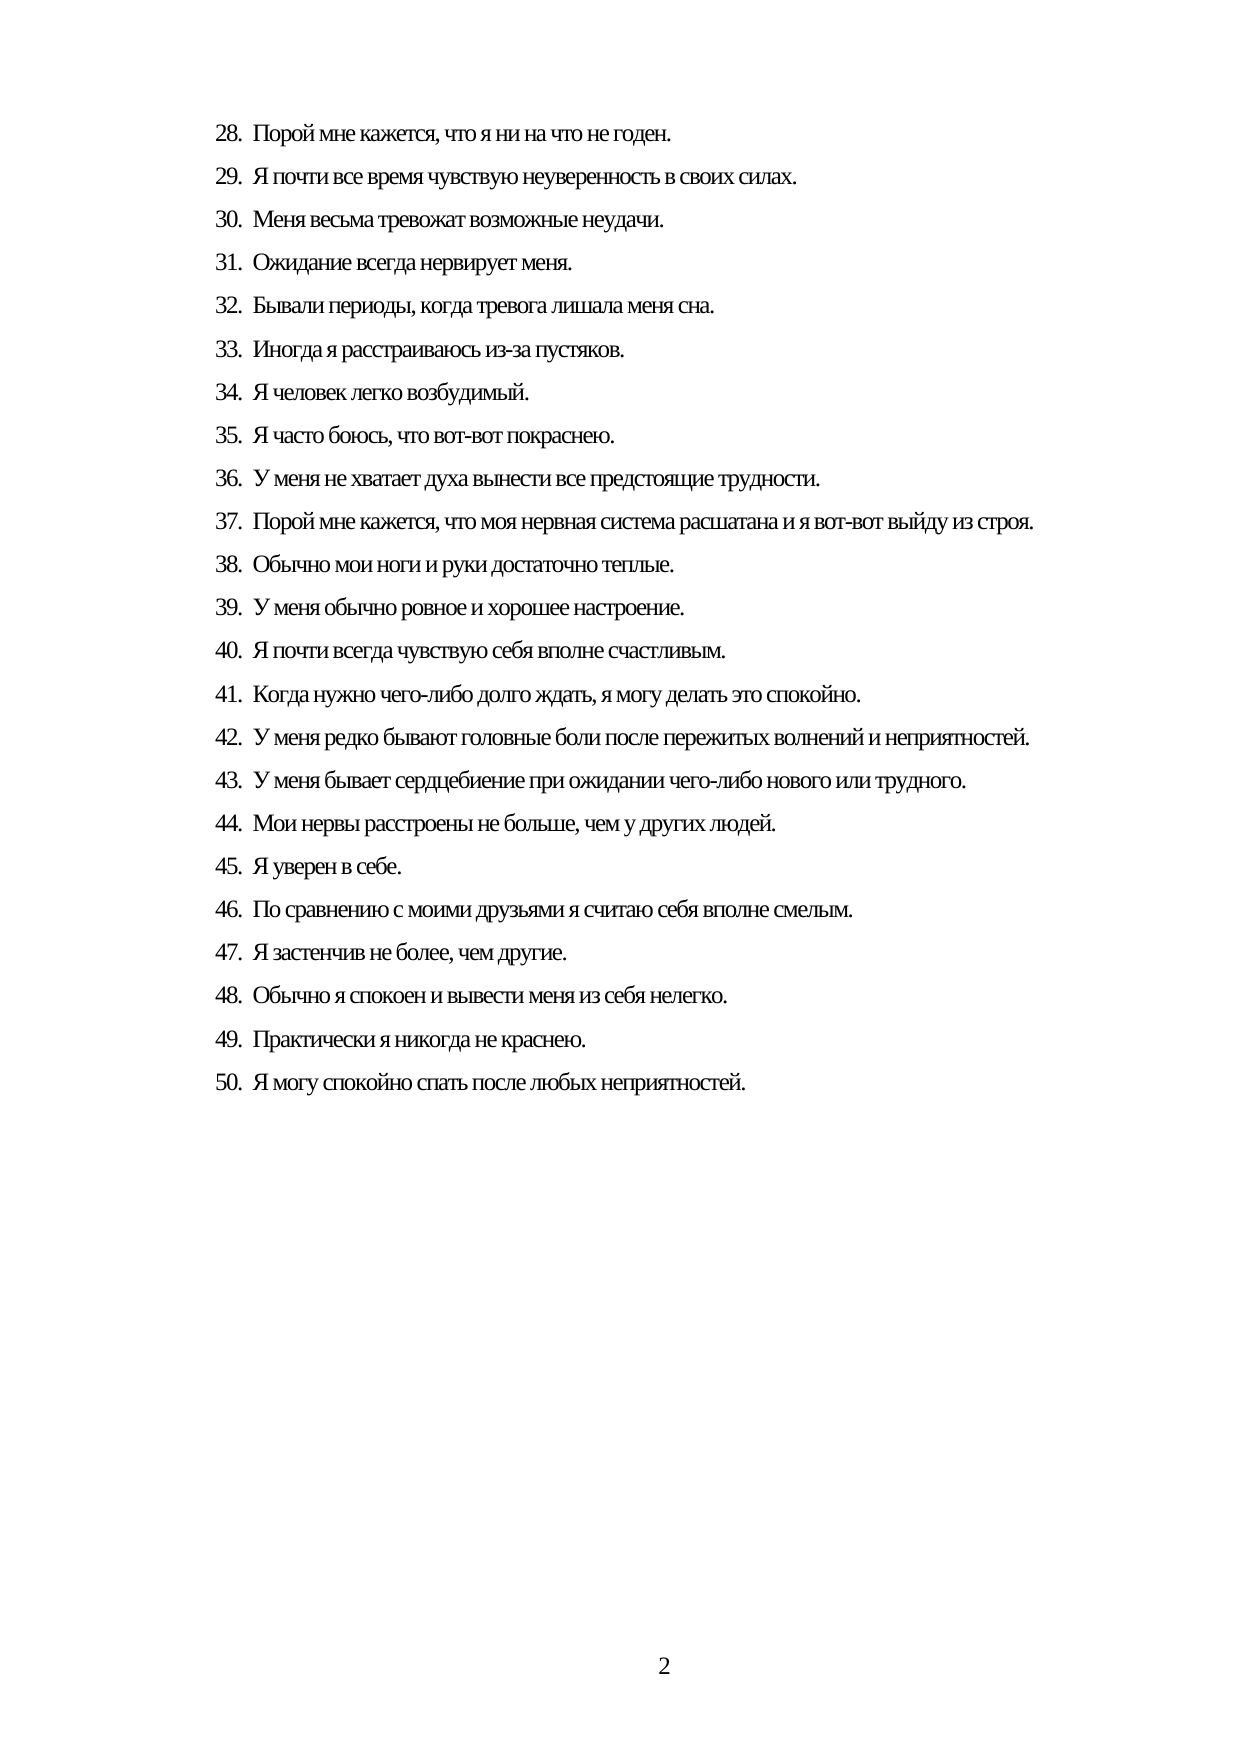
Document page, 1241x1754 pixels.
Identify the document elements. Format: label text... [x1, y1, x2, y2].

list Я почти всегда чувствую себя вполне счастливым. [215, 636, 1152, 664]
list У меня редко бывают головные боли после пережитых волнений и неприятностей. [215, 722, 1152, 751]
list Я человек легко возбудимый. [215, 377, 1152, 406]
list У меня не хватает духа вынести все предстоящие трудности. [215, 463, 1152, 492]
list Я часто боюсь, что вот-вот покраснею. [215, 420, 1152, 449]
list Обычно я спокоен и вывести меня из себя нелегко. [215, 981, 1152, 1009]
list Порой мне кажется, что я ни на что не годен. [215, 118, 1152, 147]
list По сравнению с моими друзьями я считаю себя вполне смелым. [215, 894, 1152, 923]
list Иногда я расстраиваюсь из-за пустяков. [215, 334, 1152, 362]
list У меня обычно ровное и хорошее настроение. [215, 592, 1152, 621]
list Я могу спокойно спать после любых неприятностей. [215, 1067, 1152, 1096]
list Порой мне кажется, что моя нервная система расшатана и я вот-вот выйду из строя. [215, 506, 1152, 535]
list Меня весьма тревожат возможные неудачи. [215, 204, 1152, 233]
list Когда нужно чего-либо долго ждать, я могу делать это спокойно. [215, 679, 1152, 707]
list Я почти все время чувствую неуверенность в своих силах. [215, 161, 1152, 190]
list Ожидание всегда нервирует меня. [215, 247, 1152, 276]
list Обычно мои ноги и руки достаточно теплые. [215, 549, 1152, 578]
list Практически я никогда не краснею. [215, 1024, 1152, 1052]
list Я уверен в себе. [215, 851, 1152, 880]
list Я застенчив не более, чем другие. [215, 937, 1152, 966]
list Мои нервы расстроены не больше, чем у других людей. [215, 808, 1152, 837]
list У меня бывает сердцебиение при ожидании чего-либо нового или трудного. [215, 765, 1152, 794]
list Бывали периоды, когда тревога лишала меня сна. [215, 291, 1152, 319]
